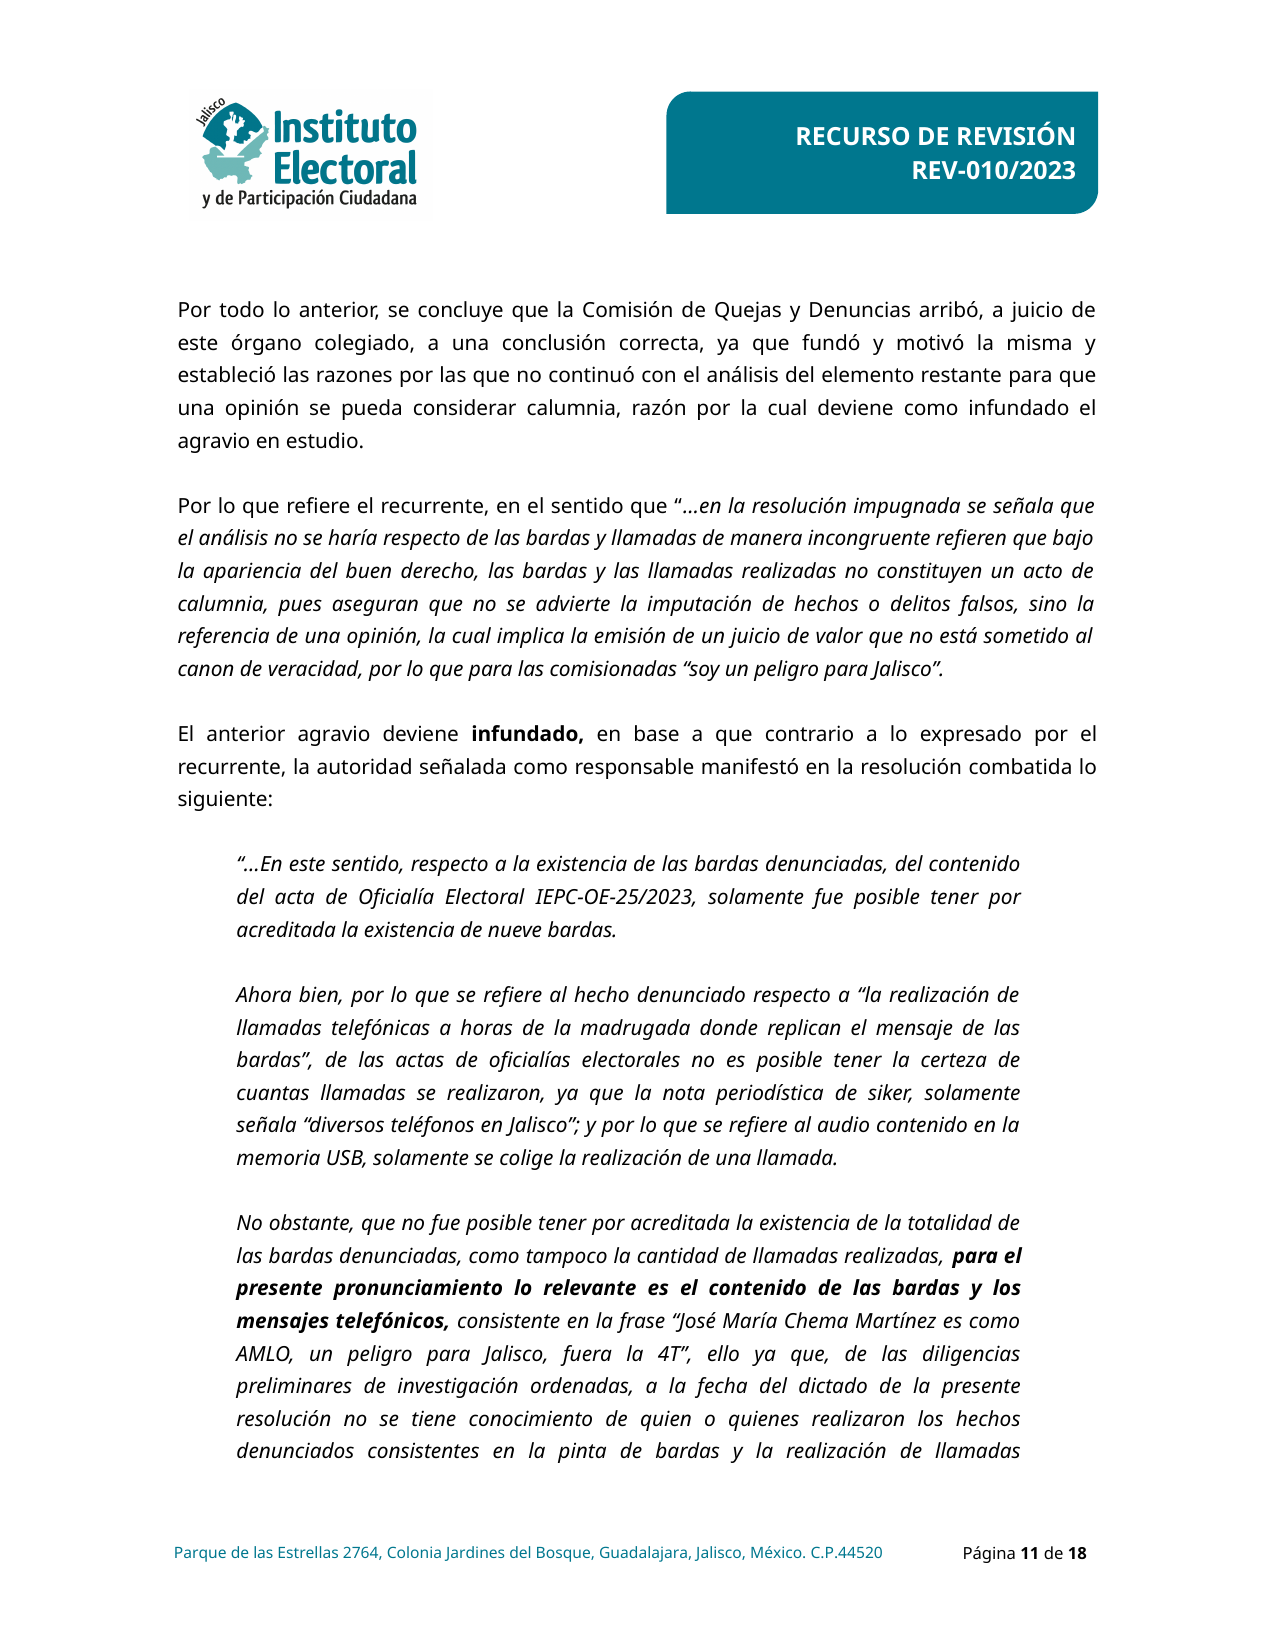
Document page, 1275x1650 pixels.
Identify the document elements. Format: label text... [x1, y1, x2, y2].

text Ahora bien, por lo que se refiere al hecho denunciado respecto a “la realización de llamadas telefónicas a horas de la madrugada donde replican el mensaje de las bardas”, de las actas de oficialías electorales no es posible tener la certeza de cuantas llamadas se realizaron, ya que la nota periodística de siker, solamente señala “diversos teléfonos en Jalisco”; y por lo que se refiere al audio contenido en la memoria USB, solamente se colige la realización de una llamada. [236, 980, 1024, 1171]
text El anterior agravio deviene infundado, en base a que contrario a lo expresado por el recurrente, la autoridad señalada como responsable manifestó en la resolución combatida lo siguiente: [177, 719, 1098, 813]
text “…En este sentido, respecto a la existencia de las bardas denunciadas, del contenido del acta de Oficialía Electoral IEPC-OE-25/2023, solamente fue posible tener por acreditada la existencia de nueve bardas. [236, 849, 1024, 943]
text Por lo que refiere el recurrente, en el sentido que “…en la resolución impugnada se señala que el análisis no se haría respecto de las bardas y llamadas de manera incongruente refieren que bajo la apariencia del buen derecho, las bardas y las llamadas realizadas no constituyen un acto de calumnia, pues aseguran que no se advierte la imputación de hechos o delitos falsos, sino la referencia de una opinión, la cual implica la emisión de un juicio de valor que no está sometido al canon de veracidad, por lo que para las comisionadas “soy un peligro para Jalisco”. [177, 491, 1098, 682]
picture [188, 89, 434, 221]
text Por todo lo anterior, se concluye que la Comisión de Quejas y Denuncias arribó, a juicio de este órgano colegiado, a una conclusión correcta, ya que fundó y motivó la misma y estableció las razones por las que no continuó con el análisis del elemento restante para que una opinión se pueda considerar calumnia, razón por la cual deviene como infundado el agravio en estudio. [177, 295, 1098, 454]
